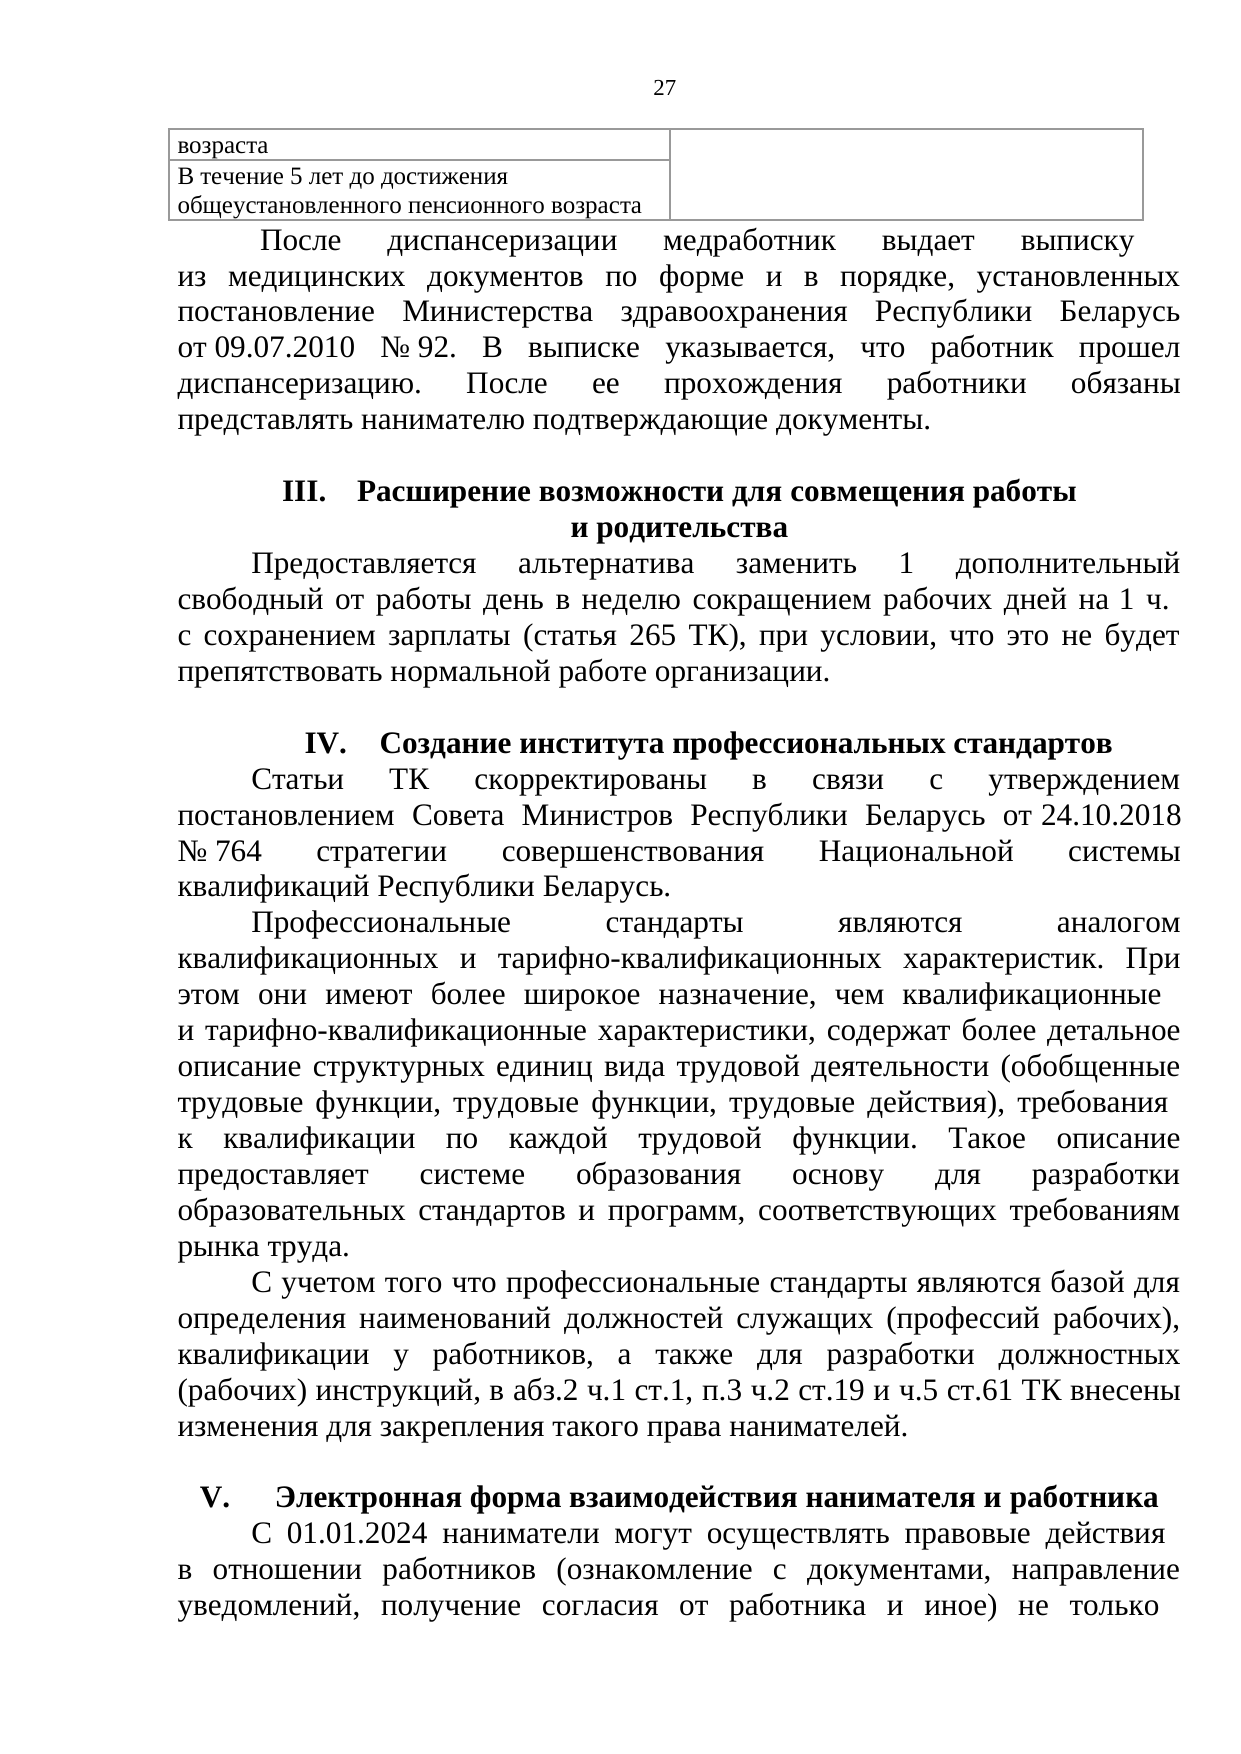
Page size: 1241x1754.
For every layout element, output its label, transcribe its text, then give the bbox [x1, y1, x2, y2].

list Создание института профессиональных стандартов [236, 724, 1181, 760]
list Расширение возможности для совмещения работы и родительства [177, 472, 1181, 544]
text Статьи ТК скорректированы в связи с утверждением постановлением Совета Министров Республики Беларусь от 24.10.2018 № 764 стратегии совершенствования Национальной системы квалификаций Республики Беларусь. [177, 760, 1181, 904]
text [177, 1514, 1181, 1622]
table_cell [671, 130, 1142, 218]
table_cell В течение 5 лет до достижения общеустановленного пенсионного возраста [170, 161, 669, 218]
text Предоставляется альтернатива заменить 1 дополнительный свободный от работы день в неделю сокращением рабочих дней на 1 ч. с сохранением зарплаты (статья 265 ТК), при условии, что это не будет препятствовать нормальной работе организации. [177, 544, 1181, 688]
text С учетом того что профессиональные стандарты являются базой для определения наименований должностей служащих (профессий рабочих), квалификации у работников, а также для разработки должностных (рабочих) инструкций, в абз.2 ч.1 ст.1, п.3 ч.2 ст.19 и ч.5 ст.61 ТК внесены изменения для закрепления такого права нанимателей. [177, 1263, 1181, 1443]
list Электронная форма взаимодействия нанимателя и работника [177, 1479, 1181, 1514]
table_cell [170, 130, 669, 159]
text Профессиональные стандарты являются аналогом квалификационных и тарифно-квалификационных характеристик. При этом они имеют более широкое назначение, чем квалификационные и тарифно-квалификационные характеристики, содержат более детальное описание структурных единиц вида трудовой деятельности (обобщенные трудовые функции, трудовые функции, трудовые действия), требования к квалификации по каждой трудовой функции. Такое описание предоставляет системе образования основу для разработки образовательных стандартов и программ, соответствующих требованиям рынка труда. [177, 904, 1181, 1263]
text После диспансеризации медработник выдает выписку из медицинских документов по форме и в порядке, установленных постановление Министерства здравоохранения Республики Беларусь от 09.07.2010 № 92. В выписке указывается, что работник прошел диспансеризацию. После ее прохождения работники обязаны представлять нанимателю подтверждающие документы. [177, 221, 1181, 436]
